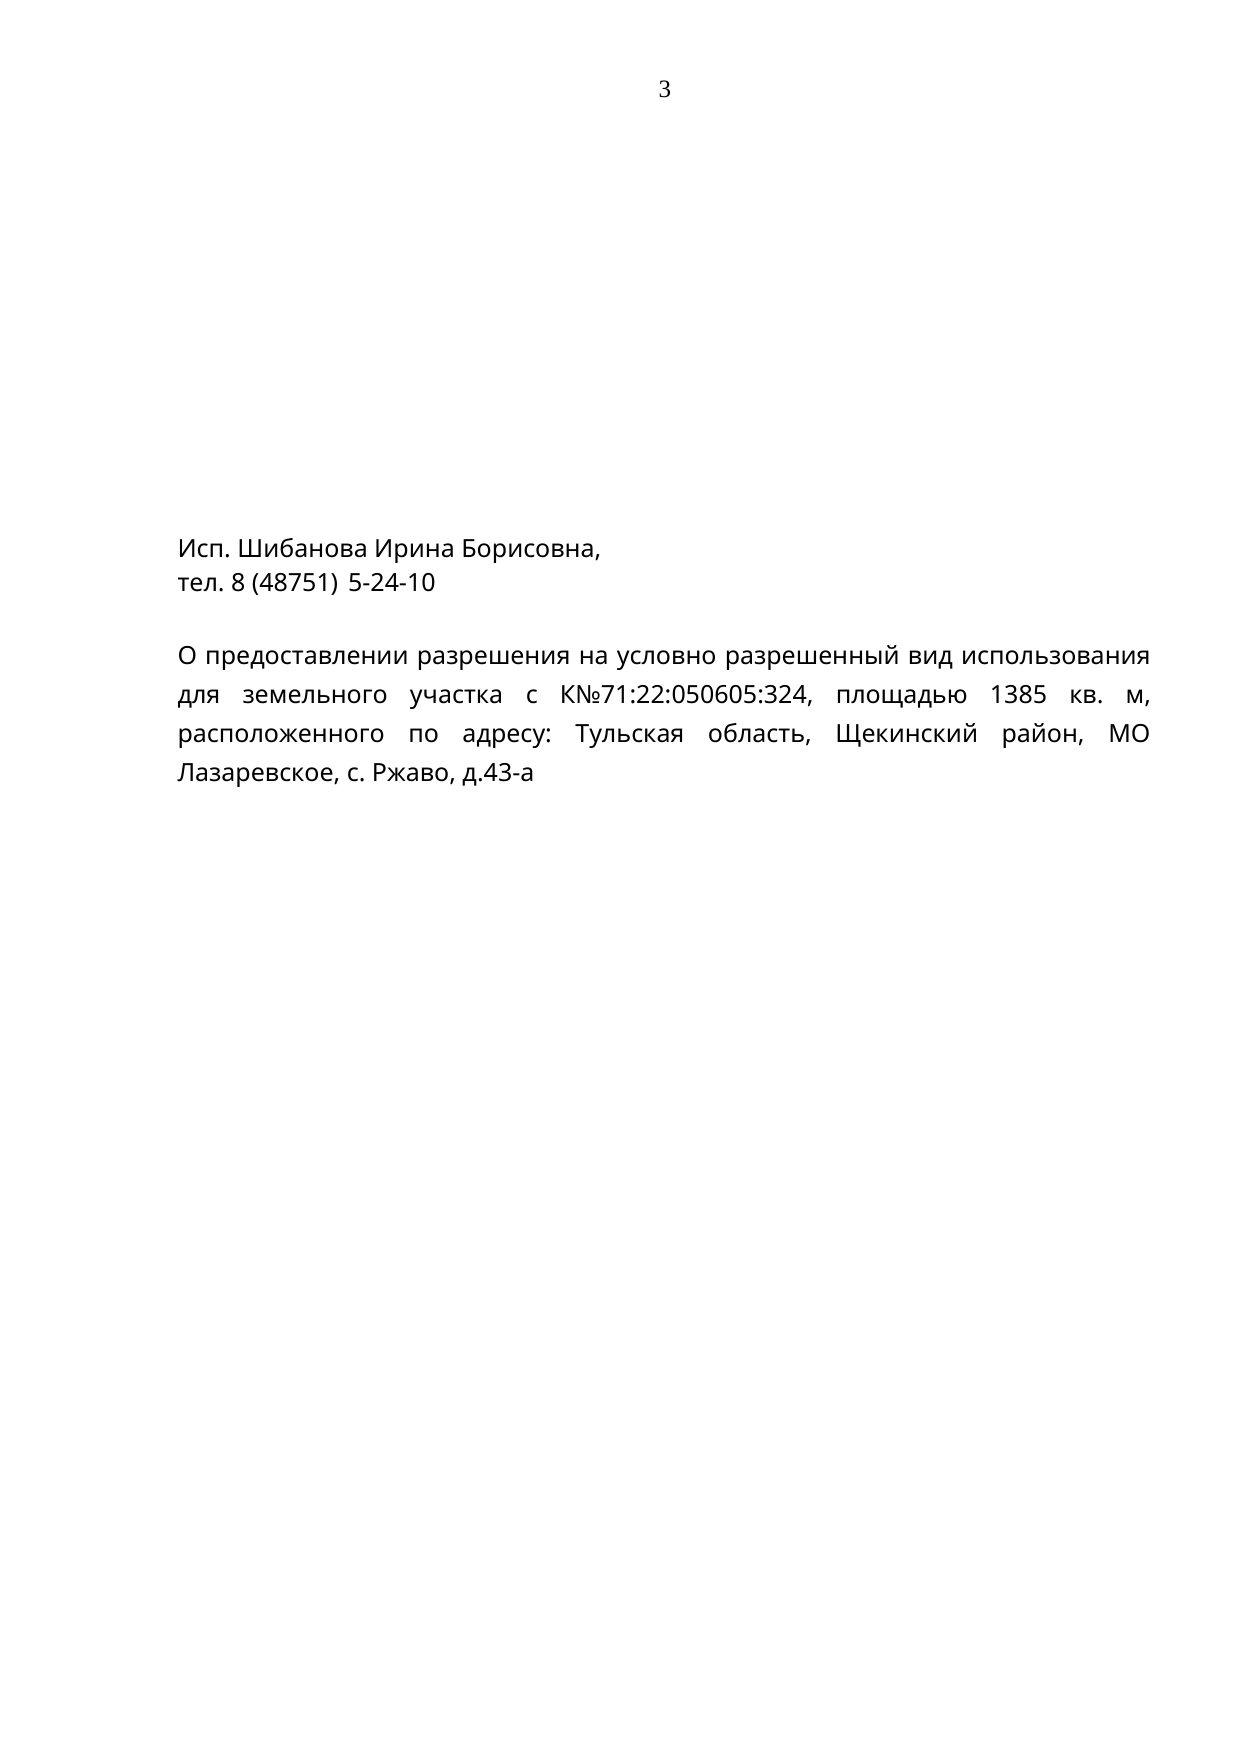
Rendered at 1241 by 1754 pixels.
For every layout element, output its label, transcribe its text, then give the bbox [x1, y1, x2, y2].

text О предоставлении разрешения на условно разрешенный вид использования для земельного участка с К№71:22:050605:324, площадью 1385 кв. м, расположенного по адресу: Тульская область, Щекинский район, МО Лазаревское, с. Ржаво, д.43-а [177, 638, 1152, 789]
text тел. 8 (48751) 5-24-10 [177, 564, 1206, 598]
text Исп. Шибанова Ирина Борисовна, [177, 530, 1206, 564]
